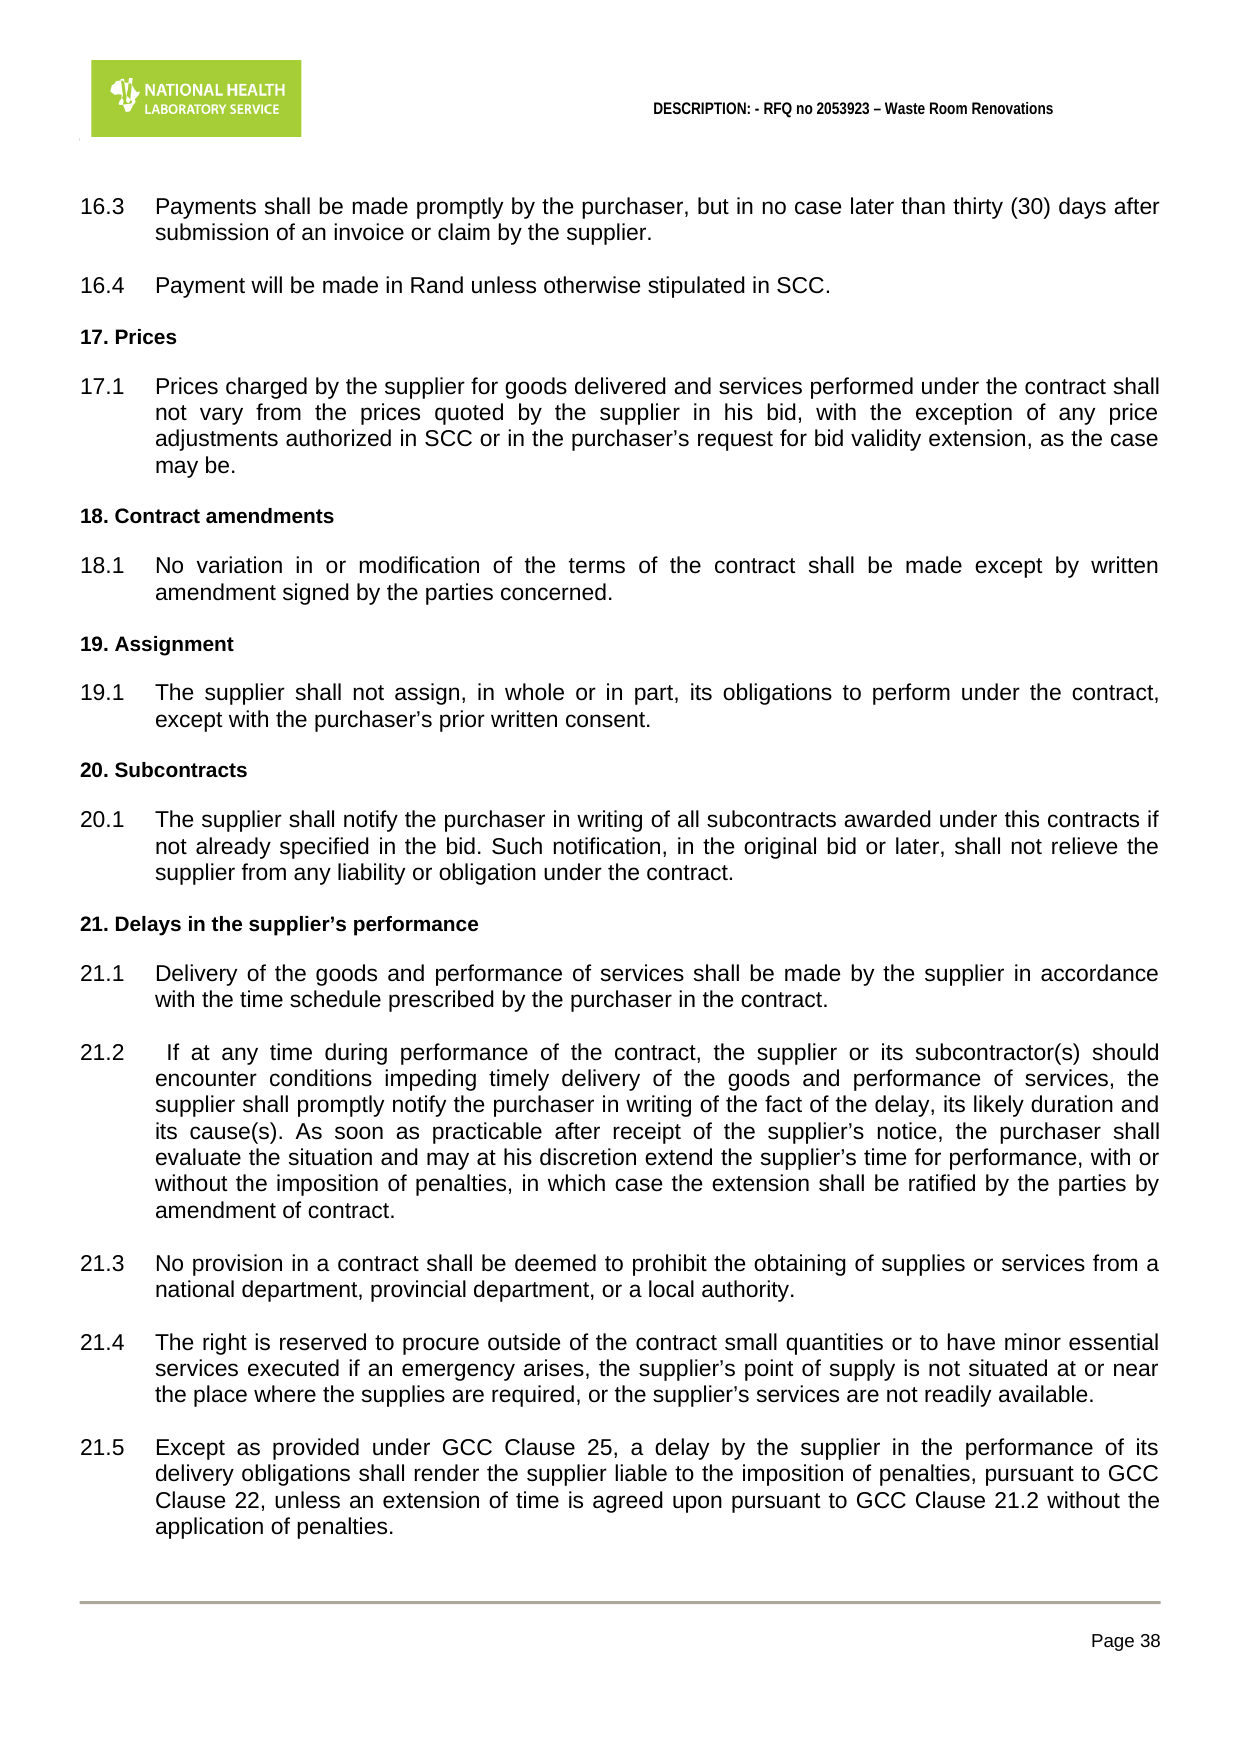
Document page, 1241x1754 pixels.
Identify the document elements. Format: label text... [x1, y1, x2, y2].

text 19.1 The supplier shall not assign, in whole or in part, its obligations to perform under the contract, except with the purchaser’s prior written consent. [80, 679, 1161, 732]
text 16.3 Payments shall be made promptly by the purchaser, but in no case later than thirty (30) days after submission of an invoice or claim by the supplier. [80, 193, 1161, 246]
text 20. Subcontracts [80, 758, 1161, 782]
text 19. Assignment [80, 631, 1161, 655]
text 17. Prices [80, 325, 1161, 349]
text 17.1 Prices charged by the supplier for goods delivered and services performed under the contract shall not vary from the prices quoted by the supplier in his bid, with the exception of any price adjustments authorized in SCC or in the purchaser’s request for bid validity extension, as the case may be. [80, 373, 1161, 478]
text 18.1 No variation in or modification of the terms of the contract shall be made except by written amendment signed by the parties concerned. [80, 552, 1161, 605]
text 21. Delays in the supplier’s performance [80, 912, 1161, 936]
text 18. Contract amendments [80, 504, 1161, 528]
text 16.4 Payment will be made in Rand unless otherwise stipulated in SCC. [80, 272, 1161, 298]
text 21.5 Except as provided under GCC Clause 25, a delay by the supplier in the performance of its delivery obligations shall render the supplier liable to the imposition of penalties, pursuant to GCC Clause 22, unless an extension of time is agreed upon pursuant to GCC Clause 21.2 without the application of penalties. [80, 1434, 1161, 1539]
picture [91, 60, 302, 137]
text 21.3 No provision in a contract shall be deemed to prohibit the obtaining of supplies or services from a national department, provincial department, or a local authority. [80, 1249, 1161, 1302]
text 21.2 If at any time during performance of the contract, the supplier or its subcontractor(s) should encounter conditions impeding timely delivery of the goods and performance of services, the supplier shall promptly notify the purchaser in writing of the fact of the delay, its likely duration and its cause(s). As soon as practicable after receipt of the supplier’s notice, the purchaser shall evaluate the situation and may at his discretion extend the supplier’s time for performance, with or without the imposition of penalties, in which case the extension shall be ratified by the parties by amendment of contract. [80, 1039, 1161, 1223]
text 21.4 The right is reserved to procure outside of the contract small quantities or to have minor essential services executed if an emergency arises, the supplier’s point of supply is not situated at or near the place where the supplies are required, or the supplier’s services are not readily available. [80, 1328, 1161, 1408]
text 20.1 The supplier shall notify the purchaser in writing of all subcontracts awarded under this contracts if not already specified in the bid. Such notification, in the original bid or later, shall not relieve the supplier from any liability or obligation under the contract. [80, 806, 1161, 885]
text 21.1 Delivery of the goods and performance of services shall be made by the supplier in accordance with the time schedule prescribed by the purchaser in the contract. [80, 959, 1161, 1012]
